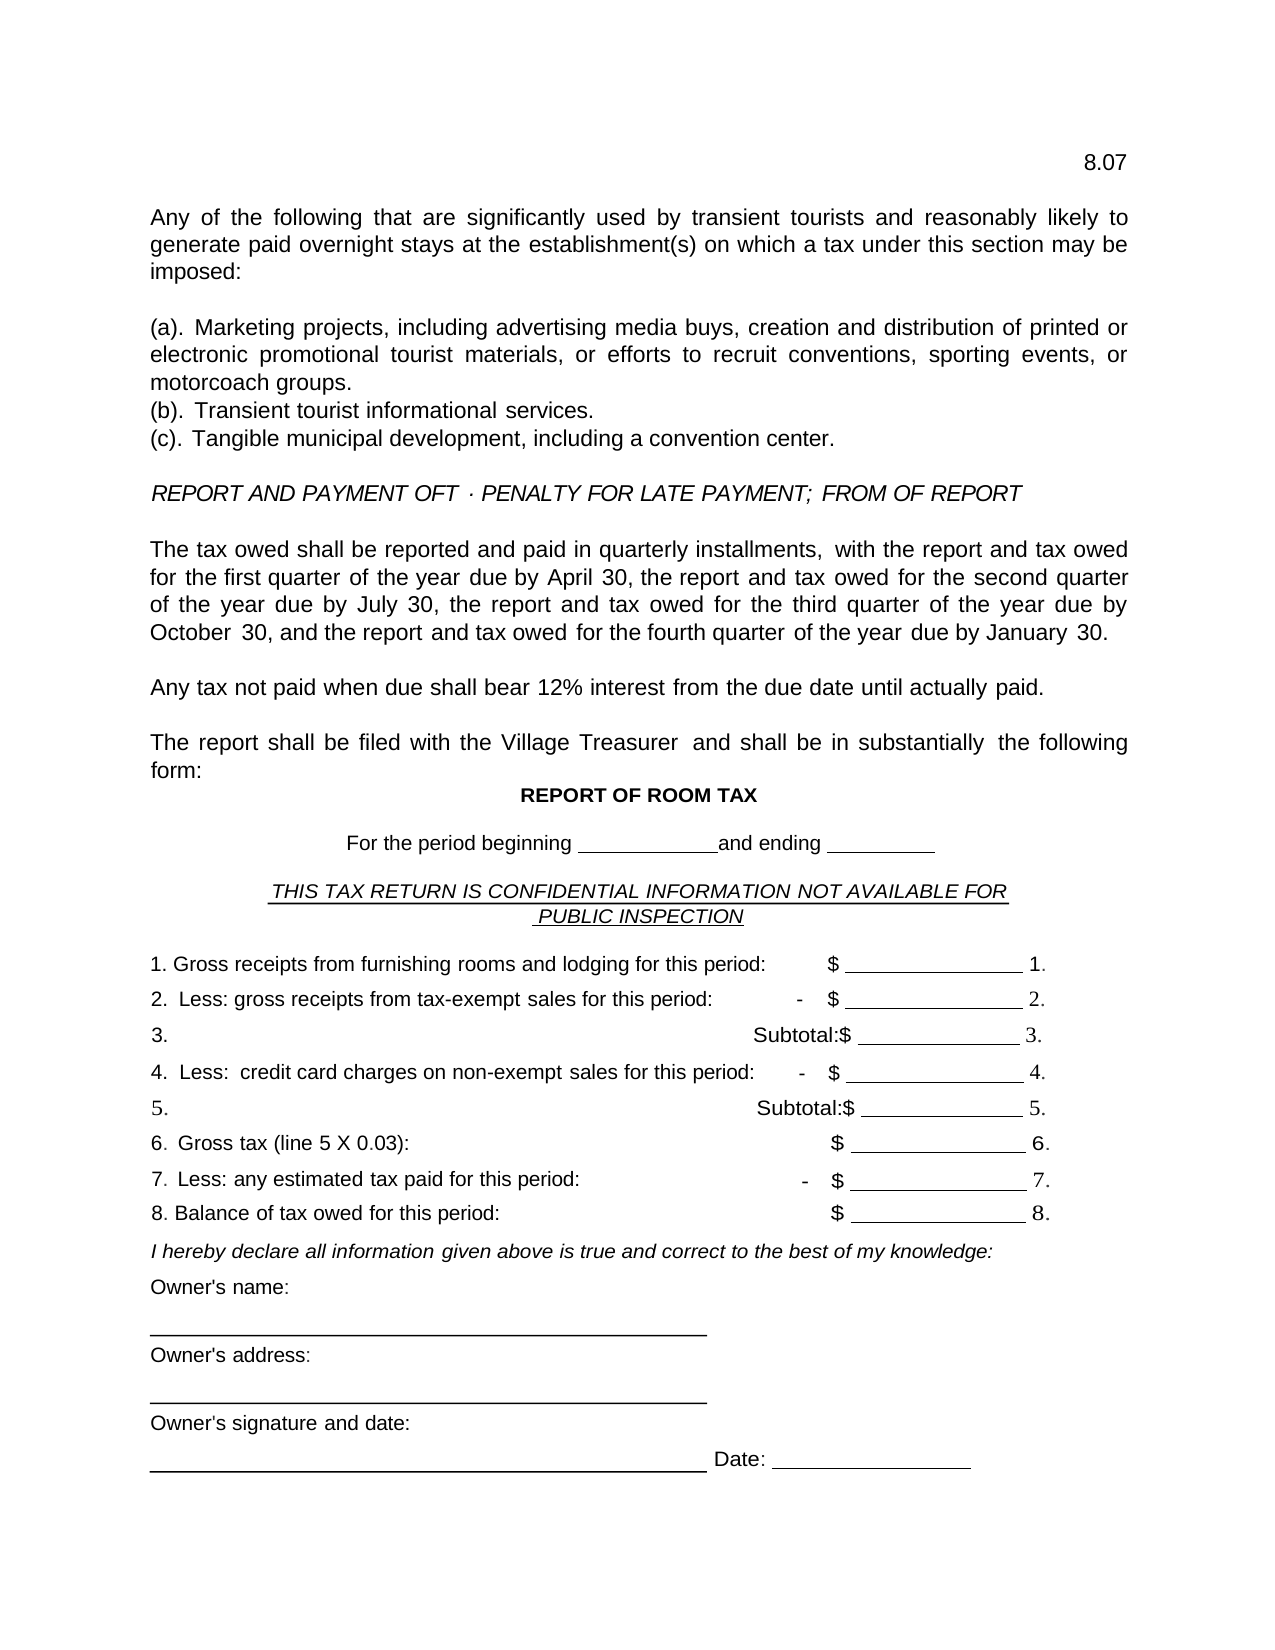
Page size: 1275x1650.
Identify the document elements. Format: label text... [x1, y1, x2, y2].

text Date: [713, 1447, 1146, 1471]
text Any of the following that are significantly used by transient tourists and reasonably likely to generate paid overnight stays at the establishment(s) on which a tax under this section may be imposed: [150, 204, 1129, 285]
text For the period beginning and ending [136, 831, 1146, 855]
text I hereby declare all information given above is true and correct to the best of my knowledge: [151, 1240, 1146, 1263]
list Transient tourist informational services. [150, 397, 1146, 423]
text Owner's name: [150, 1275, 1146, 1299]
text THIS TAX RETURN IS CONFIDENTIAL INFORMATION NOT AVAILABLE FOR [133, 880, 1145, 902]
text Any tax not paid when due shall bear 12% interest from the due date until actually paid. [150, 674, 1146, 700]
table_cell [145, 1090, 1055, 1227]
text Owner's signature and date: [150, 1411, 1146, 1435]
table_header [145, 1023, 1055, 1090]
text The report shall be filed with the Village Treasurer and shall be in substantially the following form: [150, 729, 1128, 783]
text The tax owed shall be reported and paid in quarterly installments, with the report and tax owed for the first quarter of the year due by April 30, the report and tax owed for the second quarter of the year due by July 30, the report and tax owed for the third quarter of the year due by October 30, and the report and tax owed for the fourth quarter of the year due by January 30. [149, 536, 1129, 645]
text PUBLIC INSPECTION [133, 905, 1142, 928]
list Marketing projects, including advertising media buys, creation and distribution of printed or electronic promotional tourist materials, or efforts to recruit conventions, sporting events, or motorcoach groups. [150, 314, 1129, 395]
list Gross receipts from furnishing rooms and lodging for this period: $ 1. [150, 951, 1146, 975]
text REPORT AND PAYMENT OFT · PENALTY FOR LATE PAYMENT; FROM OF REPORT [151, 480, 1146, 506]
list Tangible municipal development, including a convention center. [150, 425, 1146, 451]
list Less: gross receipts from tax-exempt sales for this period: - $ 2. [151, 986, 1146, 1011]
text Owner's address: [150, 1343, 1146, 1367]
text REPORT OF ROOM TAX [133, 784, 1145, 807]
